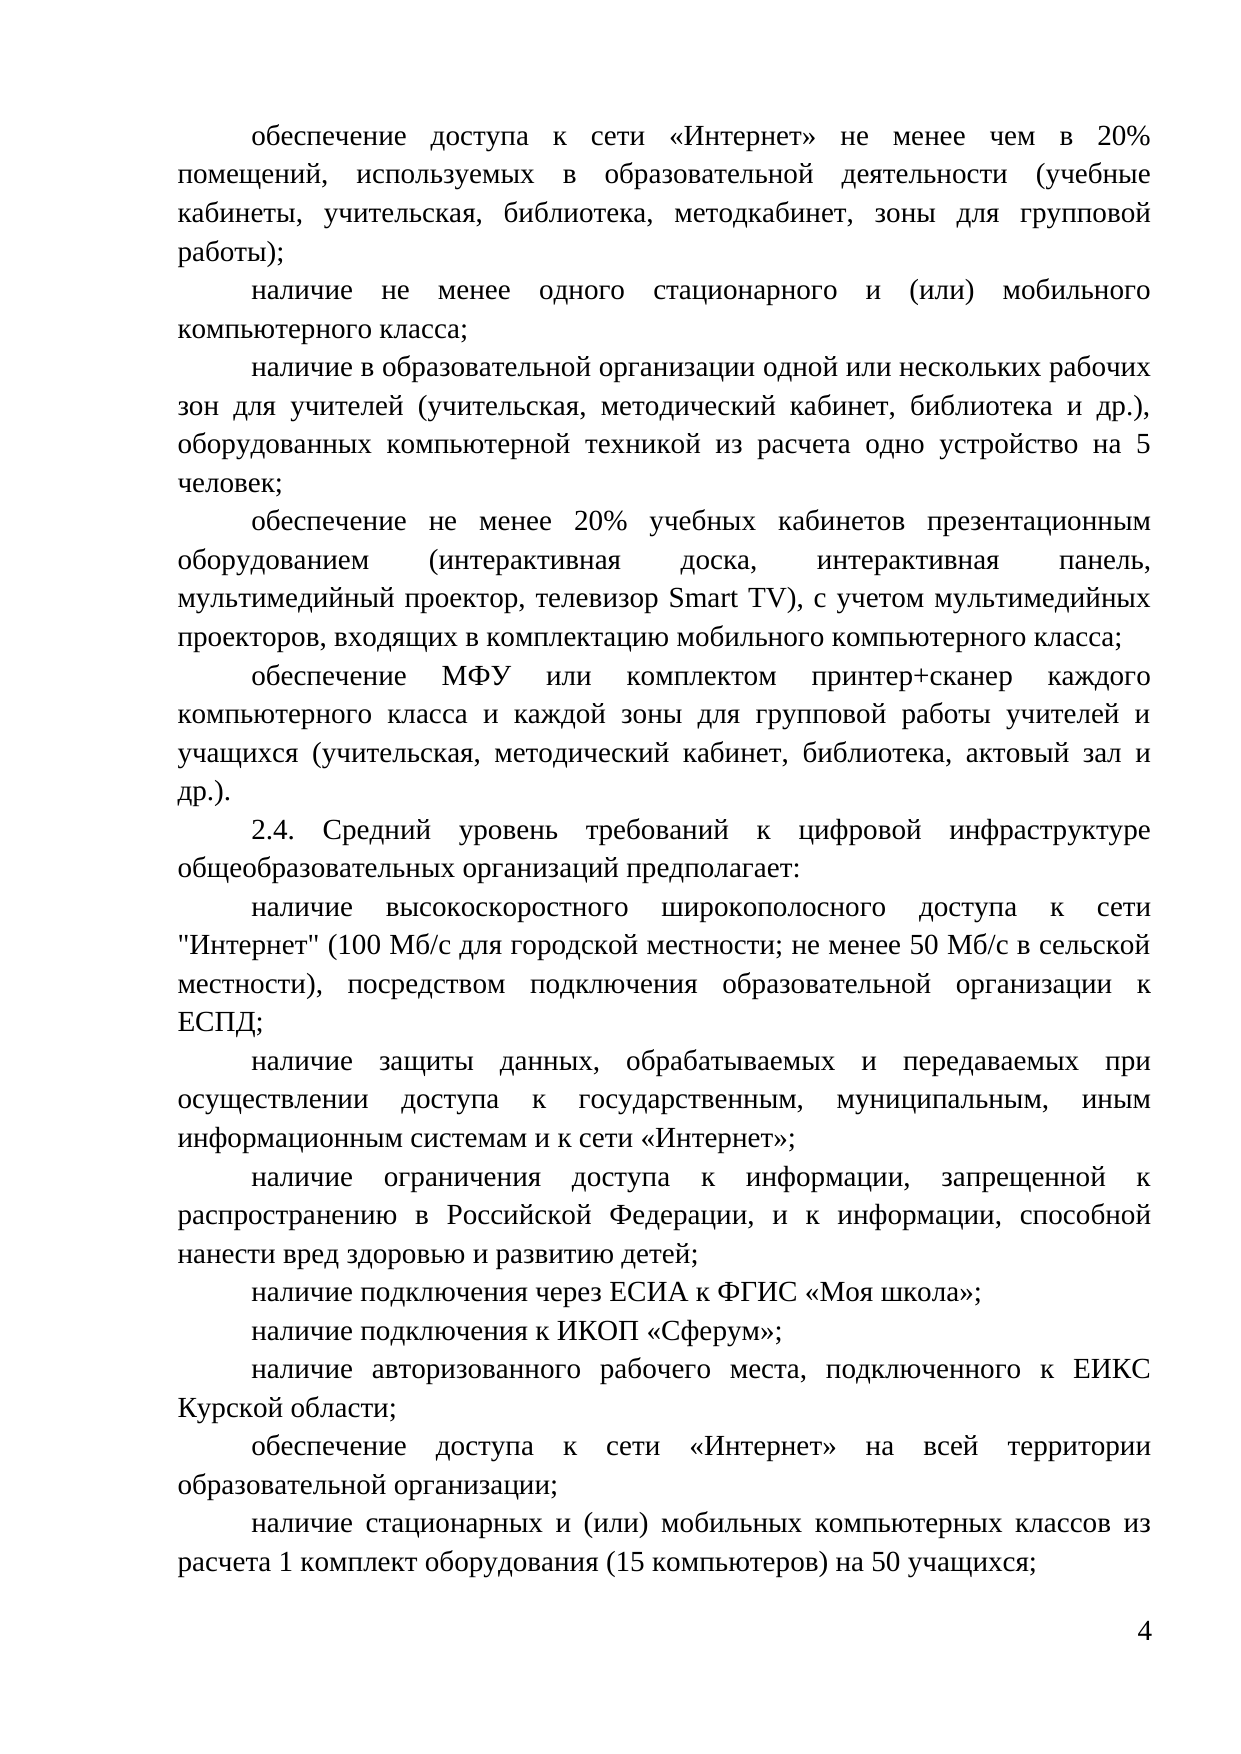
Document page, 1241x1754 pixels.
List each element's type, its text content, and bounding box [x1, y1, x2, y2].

text наличие не менее одного стационарного и (или) мобильного компьютерного класса; [177, 272, 1152, 344]
text наличие стационарных и (или) мобильных компьютерных классов из расчета 1 комплект оборудования (15 компьютеров) на 50 учащихся; [177, 1506, 1152, 1578]
text 2.4. Средний уровень требований к цифровой инфраструктуре общеобразовательных организаций предполагает: [177, 812, 1152, 884]
text наличие авторизованного рабочего места, подключенного к ЕИКС Курской области; [177, 1351, 1152, 1423]
text наличие ограничения доступа к информации, запрещенной к распространению в Российской Федерации, и к информации, способной нанести вред здоровью и развитию детей; [177, 1159, 1152, 1269]
text обеспечение МФУ или комплектом принтер+сканер каждого компьютерного класса и каждой зоны для групповой работы учителей и учащихся (учительская, методический кабинет, библиотека, актовый зал и др.). [177, 658, 1152, 807]
text обеспечение доступа к сети «Интернет» на всей территории образовательной организации; [177, 1428, 1152, 1501]
text наличие подключения к ИКОП «Сферум»; [177, 1313, 1152, 1346]
text наличие высокоскоростного широкополосного доступа к сети "Интернет" (100 Мб/с для городской местности; не менее 50 Мб/с в сельской местности), посредством подключения образовательной организации к ЕСПД; [177, 889, 1152, 1038]
text наличие в образовательной организации одной или нескольких рабочих зон для учителей (учительская, методический кабинет, библиотека и др.), оборудованных компьютерной техникой из расчета одно устройство на 5 человек; [177, 349, 1152, 498]
text наличие защиты данных, обрабатываемых и передаваемых при осуществлении доступа к государственным, муниципальным, иным информационным системам и к сети «Интернет»; [177, 1043, 1152, 1154]
text обеспечение не менее 20% учебных кабинетов презентационным оборудованием (интерактивная доска, интерактивная панель, мультимедийный проектор, телевизор Smart TV), с учетом мультимедийных проекторов, входящих в комплектацию мобильного компьютерного класса; [177, 503, 1152, 653]
text обеспечение доступа к сети «Интернет» не менее чем в 20% помещений, используемых в образовательной деятельности (учебные кабинеты, учительская, библиотека, методкабинет, зоны для групповой работы); [177, 118, 1152, 267]
text наличие подключения через ЕСИА к ФГИС «Моя школа»; [177, 1274, 1152, 1308]
